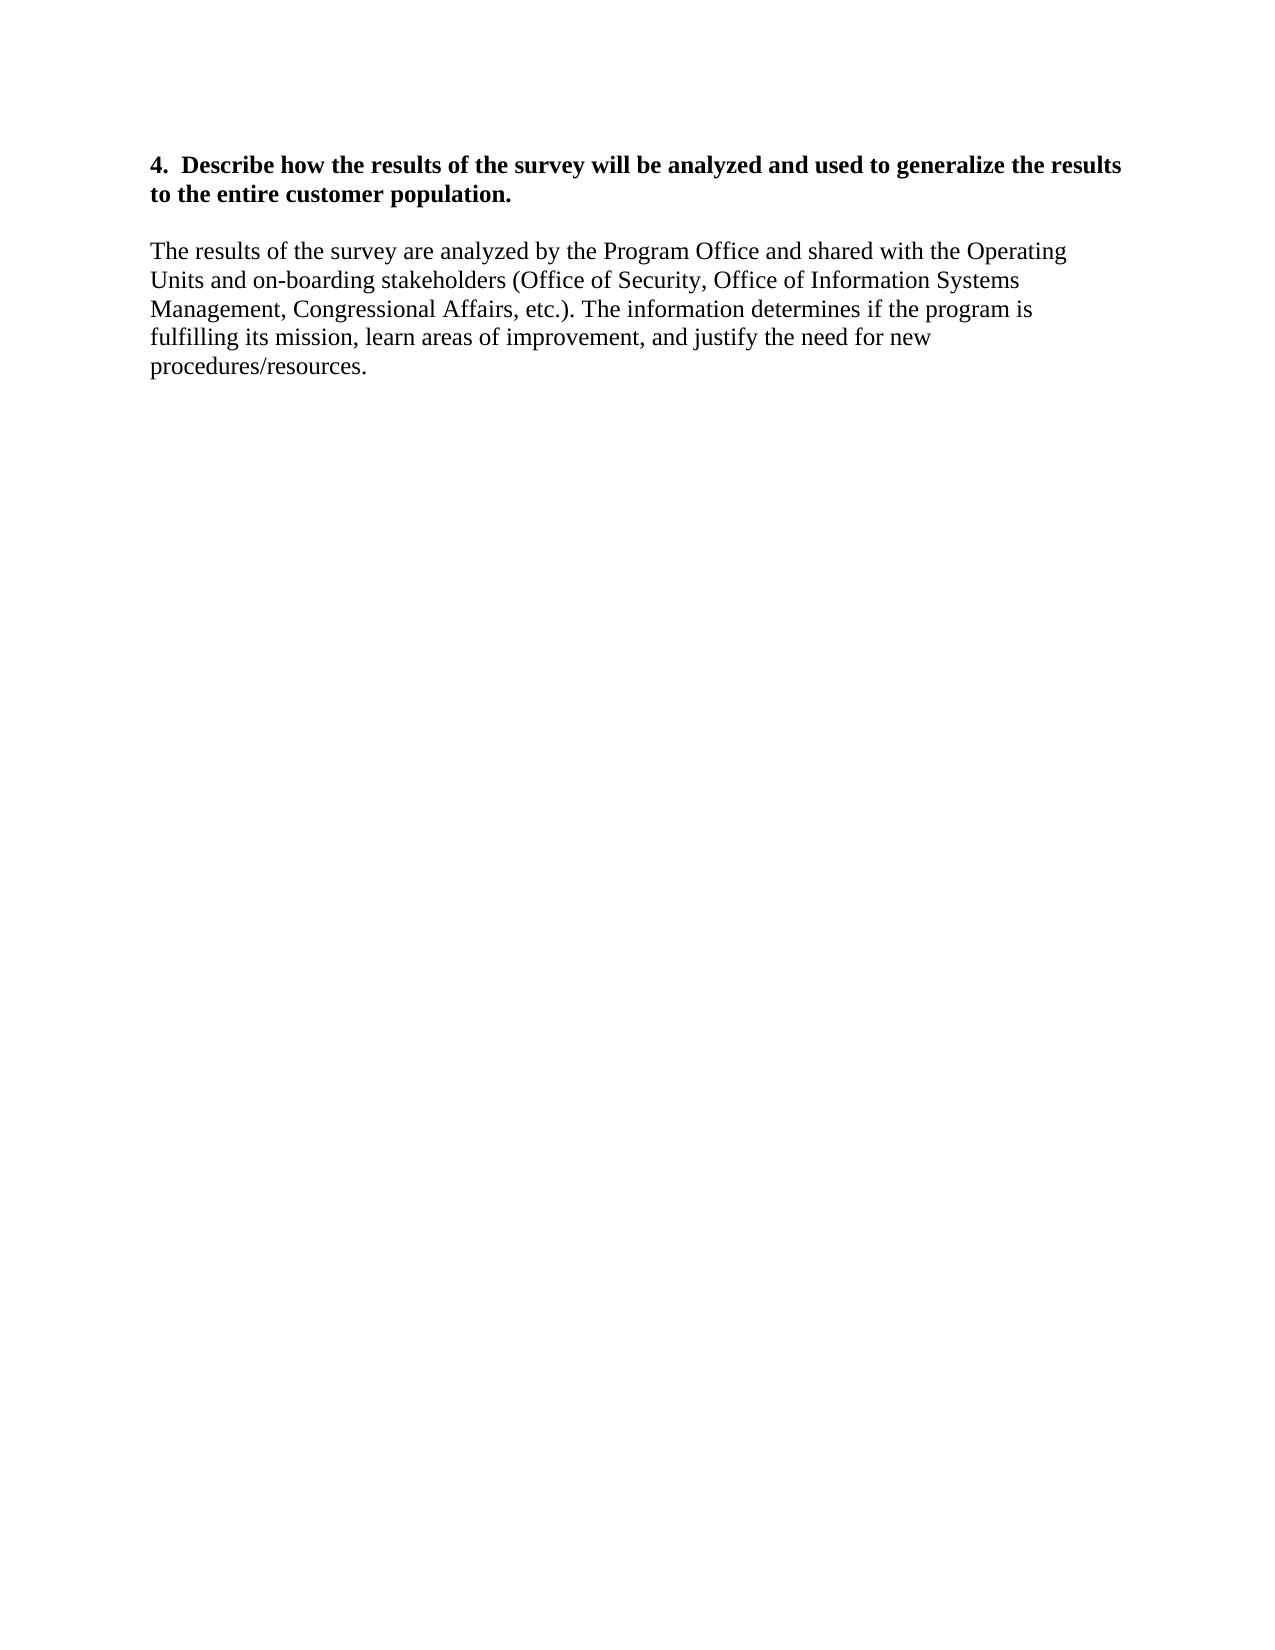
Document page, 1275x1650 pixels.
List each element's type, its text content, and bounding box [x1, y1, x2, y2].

text 4. Describe how the results of the survey will be analyzed and used to generalize the results to the entire customer population. [150, 150, 1125, 207]
text The results of the survey are analyzed by the Program Office and shared with the Operating Units and on-boarding stakeholders (Office of Security, Office of Information Systems Management, Congressional Affairs, etc.). The information determines if the program is fulfilling its mission, learn areas of improvement, and justify the need for new procedures/resources. [150, 236, 1125, 380]
